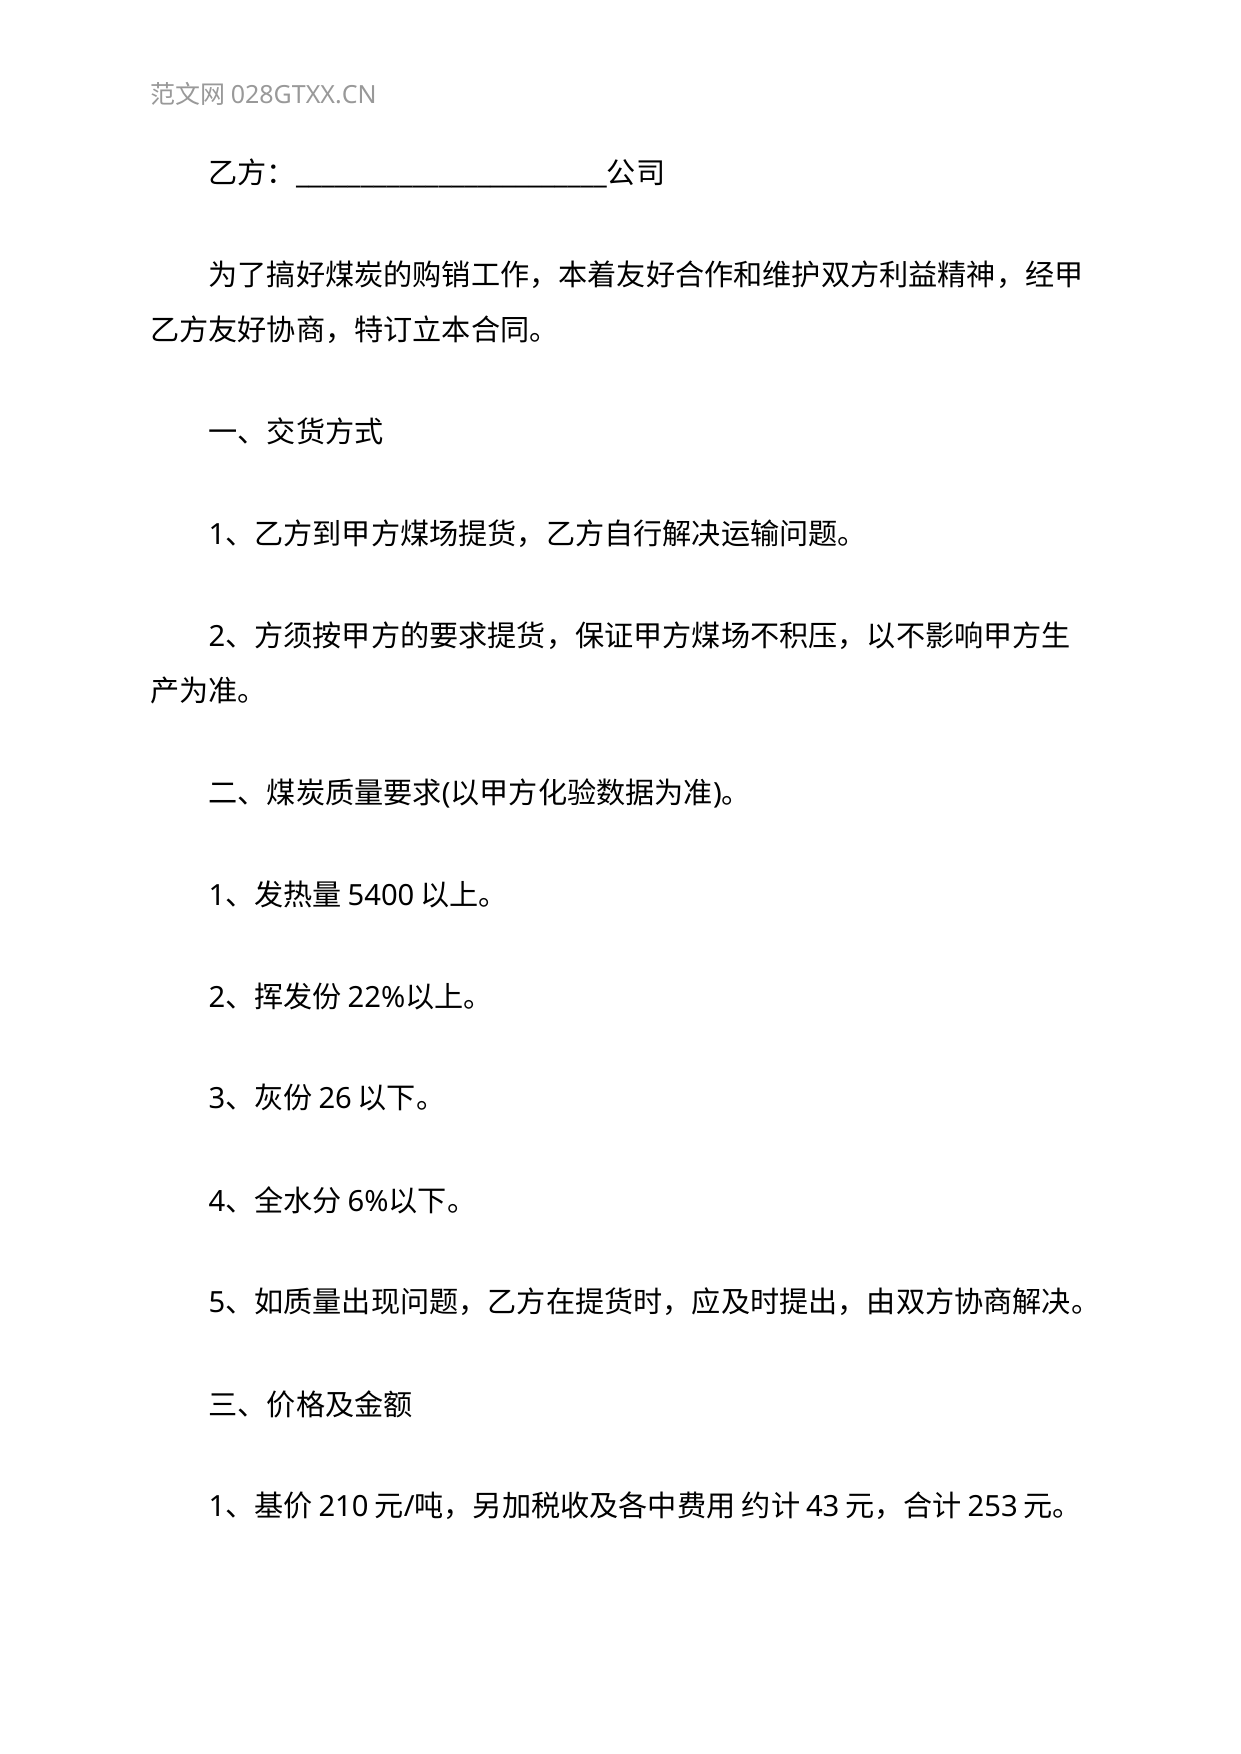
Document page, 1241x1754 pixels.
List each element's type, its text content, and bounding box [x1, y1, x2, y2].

text 2、挥发份22%以上。 [150, 973, 1090, 1016]
text 5、如质量出现问题，乙方在提货时，应及时提出，由双方协商解决。 [150, 1279, 1090, 1321]
text 乙方：________________________公司 [150, 150, 1090, 192]
text 1、乙方到甲方煤场提货，乙方自行解决运输问题。 [150, 510, 1090, 553]
text 4、全水分6%以下。 [150, 1177, 1090, 1219]
text 三、价格及金额 [150, 1381, 1090, 1423]
text 3、灰份26以下。 [150, 1075, 1090, 1117]
text 一、交货方式 [150, 409, 1090, 451]
text 1、发热量5400以上。 [150, 871, 1090, 913]
text 1、基价210元/吨，另加税收及各中费用 约计43元，合计253元。 [150, 1483, 1090, 1525]
text 二、煤炭质量要求(以甲方化验数据为准)。 [150, 769, 1090, 812]
text 为了搞好煤炭的购销工作，本着友好合作和维护双方利益精神，经甲乙方友好协商，特订立本合同。 [150, 252, 1090, 349]
text 2、方须按甲方的要求提货，保证甲方煤场不积压，以不影响甲方生产为准。 [150, 612, 1090, 710]
